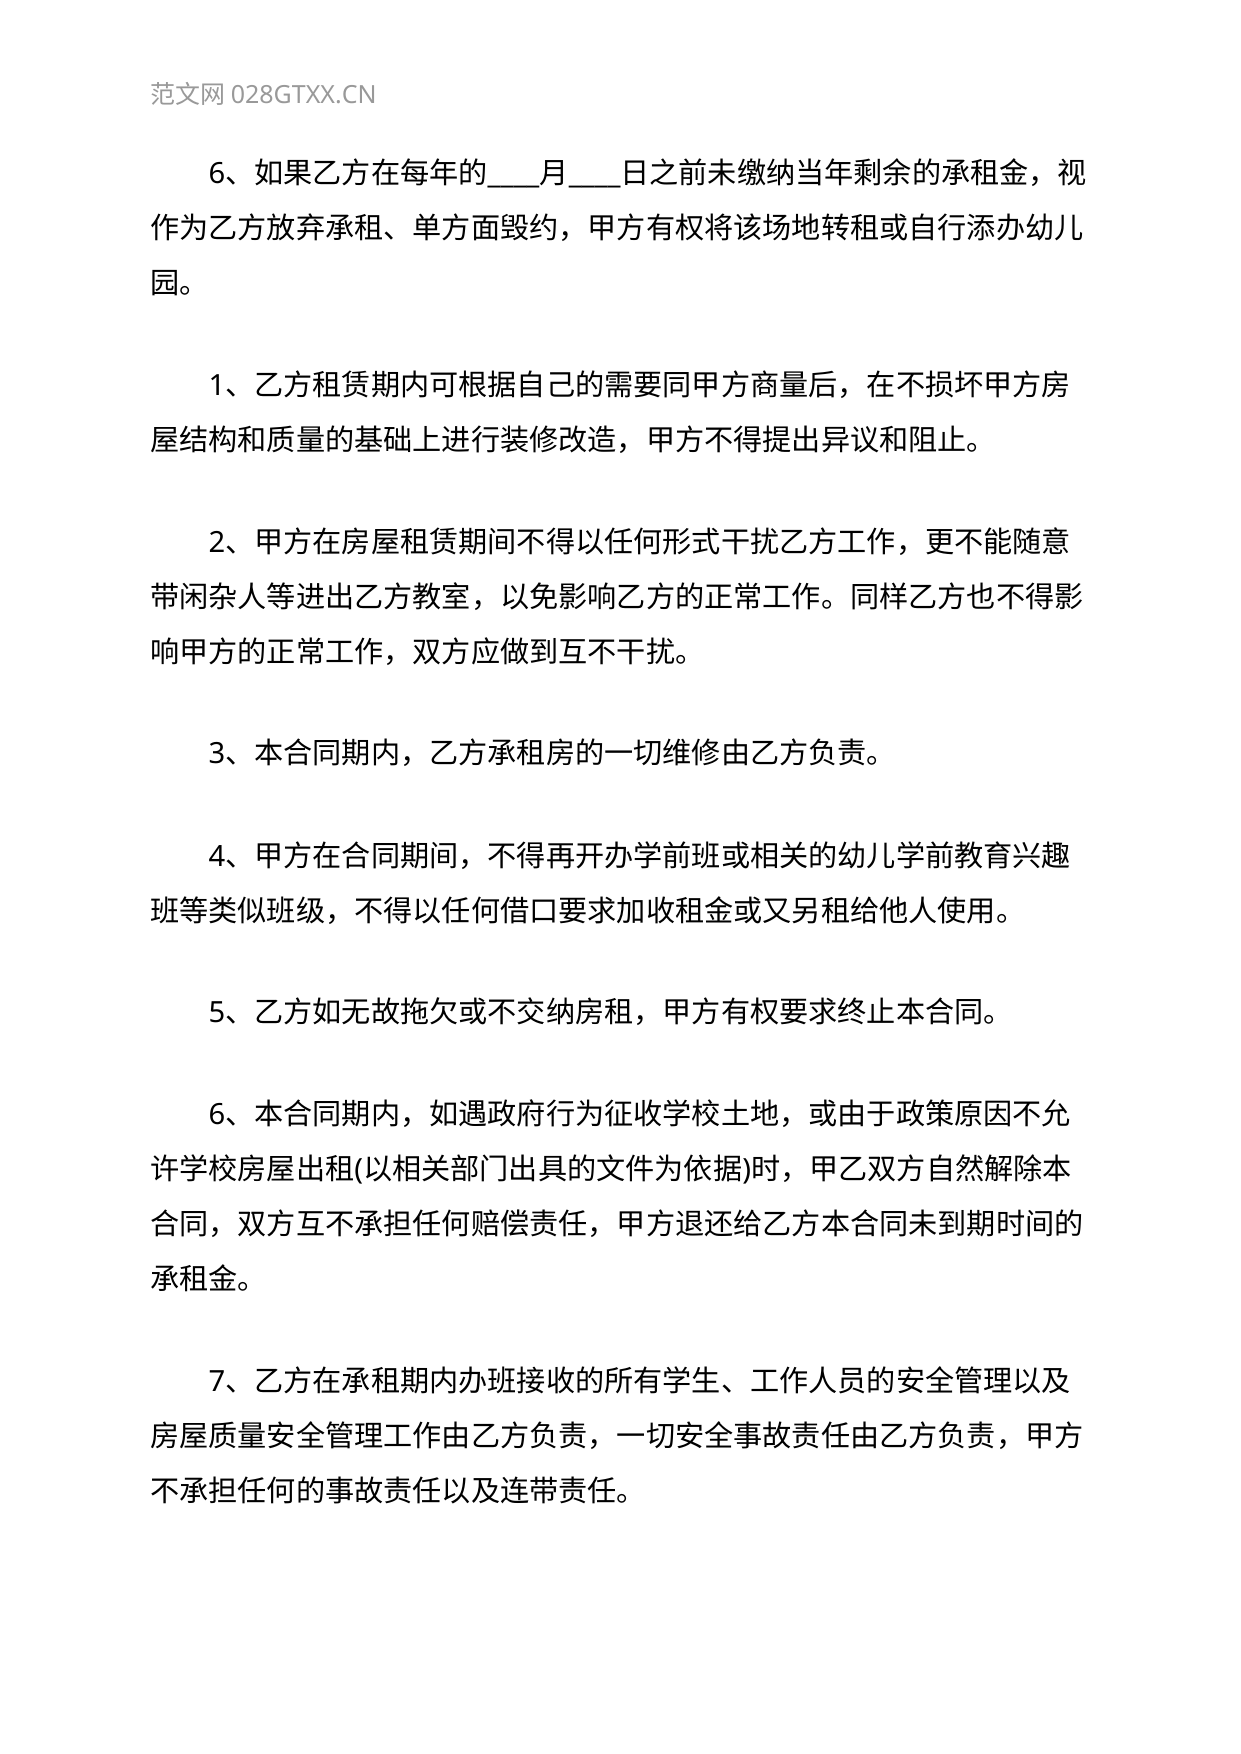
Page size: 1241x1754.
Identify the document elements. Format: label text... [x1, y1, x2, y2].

text 6、如果乙方在每年的____月____日之前未缴纳当年剩余的承租金，视作为乙方放弃承租、单方面毁约，甲方有权将该场地转租或自行添办幼儿园。 [150, 150, 1090, 302]
text 3、本合同期内，乙方承租房的一切维修由乙方负责。 [150, 730, 1090, 772]
text 4、甲方在合同期间，不得再开办学前班或相关的幼儿学前教育兴趣班等类似班级，不得以任何借口要求加收租金或又另租给他人使用。 [150, 832, 1090, 929]
text 1、乙方租赁期内可根据自己的需要同甲方商量后，在不损坏甲方房屋结构和质量的基础上进行装修改造，甲方不得提出异议和阻止。 [150, 362, 1090, 459]
text 6、本合同期内，如遇政府行为征收学校土地，或由于政策原因不允许学校房屋出租(以相关部门出具的文件为依据)时，甲乙双方自然解除本合同，双方互不承担任何赔偿责任，甲方退还给乙方本合同未到期时间的承租金。 [150, 1091, 1090, 1298]
text 2、甲方在房屋租赁期间不得以任何形式干扰乙方工作，更不能随意带闲杂人等进出乙方教室，以免影响乙方的正常工作。同样乙方也不得影响甲方的正常工作，双方应做到互不干扰。 [150, 518, 1090, 671]
text 7、乙方在承租期内办班接收的所有学生、工作人员的安全管理以及房屋质量安全管理工作由乙方负责，一切安全事故责任由乙方负责，甲方不承担任何的事故责任以及连带责任。 [150, 1357, 1090, 1510]
text 5、乙方如无故拖欠或不交纳房租，甲方有权要求终止本合同。 [150, 989, 1090, 1031]
